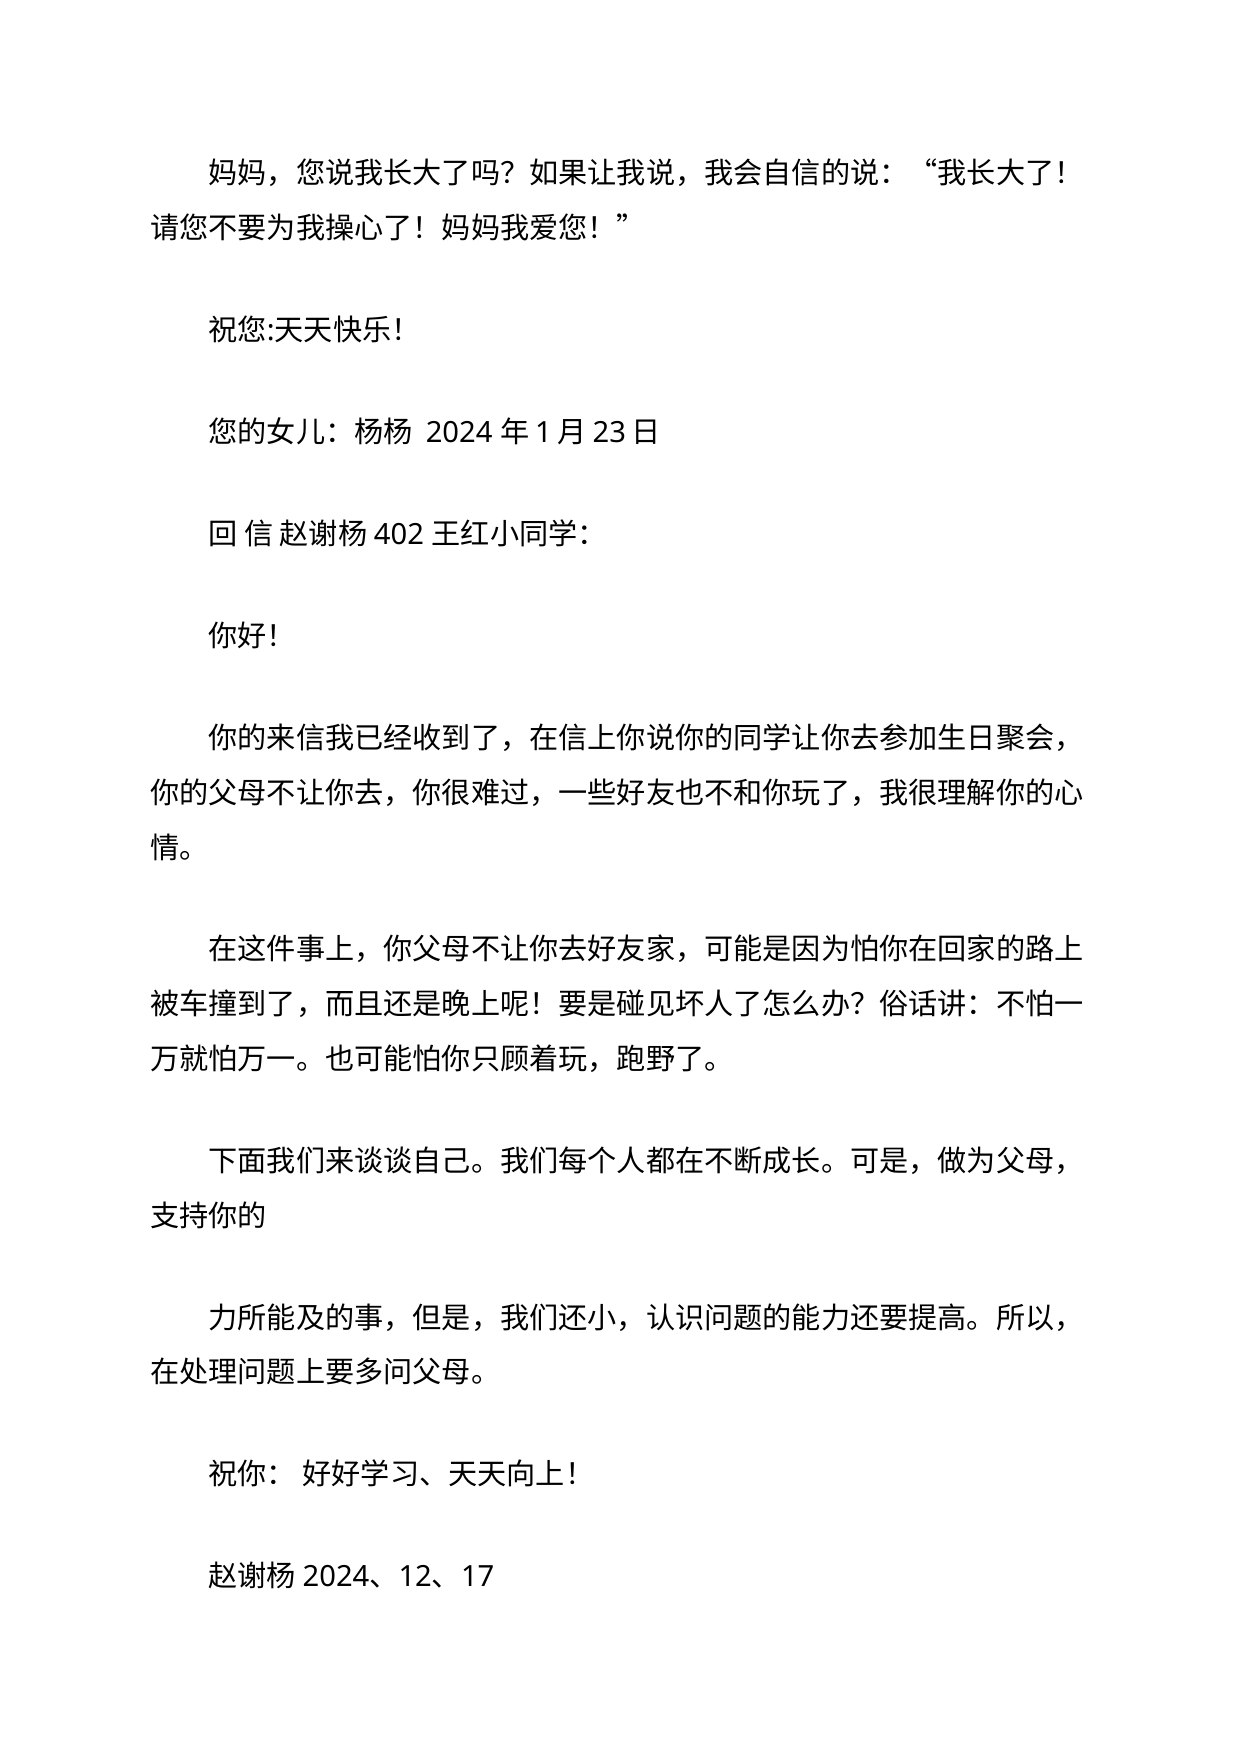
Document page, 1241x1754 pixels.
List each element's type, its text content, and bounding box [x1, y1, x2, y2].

text 下面我们来谈谈自己。我们每个人都在不断成长。可是，做为父母，支持你的 [150, 1137, 1090, 1235]
text 祝你： 好好学习、天天向上！ [150, 1451, 1090, 1493]
text 您的女儿：杨杨 2024 年1月23日 [150, 409, 1090, 451]
text 在这件事上，你父母不让你去好友家，可能是因为怕你在回家的路上被车撞到了，而且还是晚上呢！要是碰见坏人了怎么办？俗话讲：不怕一万就怕万一。也可能怕你只顾着玩，跑野了。 [150, 926, 1090, 1078]
text 力所能及的事，但是，我们还小，认识问题的能力还要提高。所以，在处理问题上要多问父母。 [150, 1294, 1090, 1391]
text 你好！ [150, 613, 1090, 655]
text 妈妈，您说我长大了吗？如果让我说，我会自信的说：“我长大了！请您不要为我操心了！妈妈我爱您！” [150, 150, 1090, 247]
text 回 信 赵谢杨 402 王红小同学： [150, 511, 1090, 553]
text 赵谢杨 2024、12、17 [150, 1553, 1090, 1595]
text 你的来信我已经收到了，在信上你说你的同学让你去参加生日聚会，你的父母不让你去，你很难过，一些好友也不和你玩了，我很理解你的心情。 [150, 714, 1090, 866]
text 祝您:天天快乐！ [150, 307, 1090, 349]
